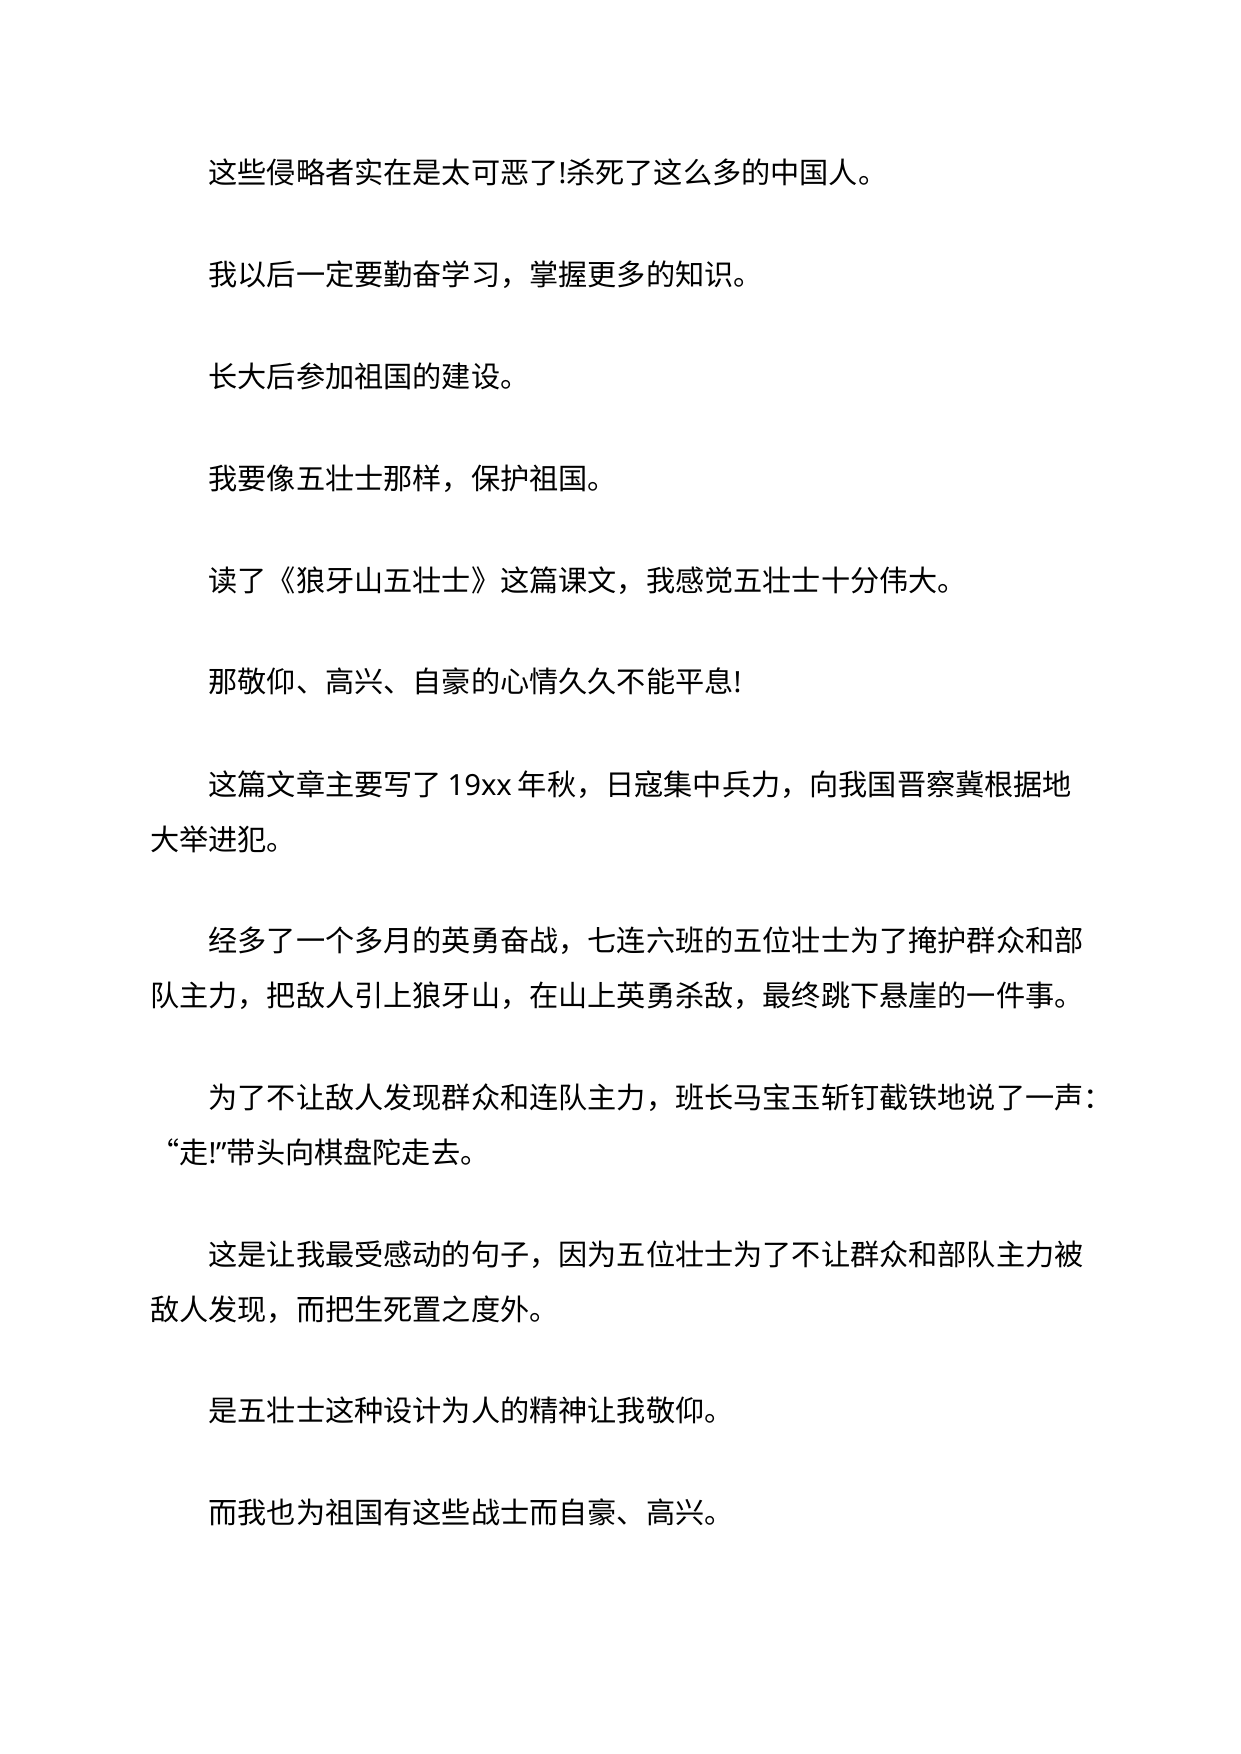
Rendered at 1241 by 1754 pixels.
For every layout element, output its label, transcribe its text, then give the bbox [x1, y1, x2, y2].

text 这是让我最受感动的句子，因为五位壮士为了不让群众和部队主力被敌人发现，而把生死置之度外。 [150, 1231, 1090, 1328]
text 为了不让敌人发现群众和连队主力，班长马宝玉斩钉截铁地说了一声：“走!”带头向棋盘陀走去。 [150, 1074, 1090, 1172]
text 那敬仰、高兴、自豪的心情久久不能平息! [150, 659, 1090, 701]
text 经多了一个多月的英勇奋战，七连六班的五位壮士为了掩护群众和部队主力，把敌人引上狼牙山，在山上英勇杀敌，最终跳下悬崖的一件事。 [150, 918, 1090, 1015]
text 我要像五壮士那样，保护祖国。 [150, 456, 1090, 498]
text 这篇文章主要写了19xx年秋，日寇集中兵力，向我国晋察冀根据地大举进犯。 [150, 761, 1090, 858]
text 是五壮士这种设计为人的精神让我敬仰。 [150, 1388, 1090, 1430]
text 而我也为祖国有这些战士而自豪、高兴。 [150, 1490, 1090, 1532]
text 长大后参加祖国的建设。 [150, 354, 1090, 396]
text 我以后一定要勤奋学习，掌握更多的知识。 [150, 252, 1090, 294]
text 读了《狼牙山五壮士》这篇课文，我感觉五壮士十分伟大。 [150, 557, 1090, 599]
text 这些侵略者实在是太可恶了!杀死了这么多的中国人。 [150, 150, 1090, 192]
